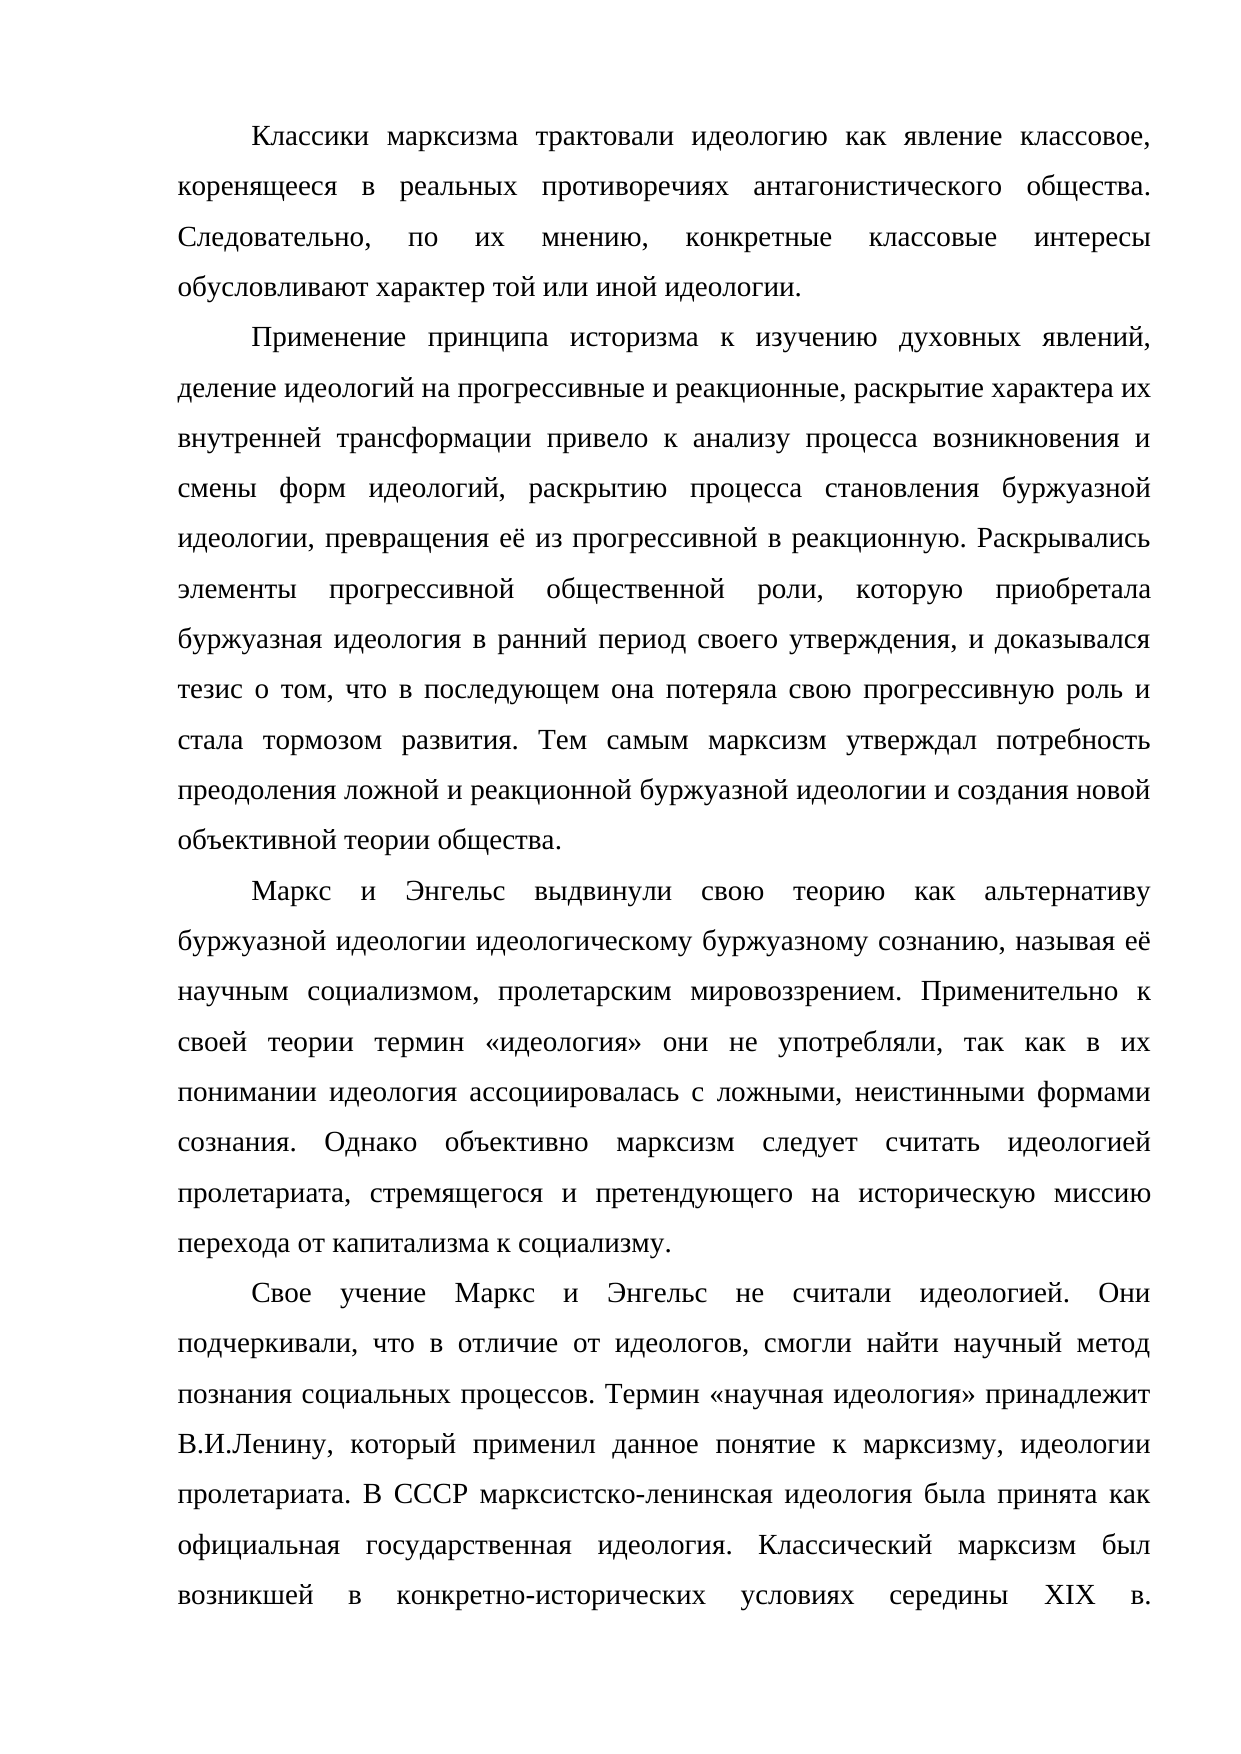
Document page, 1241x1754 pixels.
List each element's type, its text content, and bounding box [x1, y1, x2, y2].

text Классики марксизма трактовали идеологию как явление классовое, коренящееся в реальных противоречиях антагонистического общества. Следовательно, по их мнению, конкретные классовые интересы обусловливают характер той или иной идеологии. [177, 118, 1152, 303]
text Маркс и Энгельс выдвинули свою теорию как альтернативу буржуазной идеологии идеологическому буржуазному сознанию, называя её научным социализмом, пролетарским мировоззрением. Применительно к своей теории термин «идеология» они не употребляли, так как в их понимании идеология ассоциировалась с ложными, неистинными формами сознания. Однако объективно марксизм следует считать идеологией пролетариата, стремящегося и претендующего на историческую миссию перехода от капитализма к социализму. [177, 873, 1152, 1258]
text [177, 1275, 1152, 1611]
text Применение принципа историзма к изучению духовных явлений, деление идеологий на прогрессивные и реакционные, раскрытие характера их внутренней трансформации привело к анализу процесса возникновения и смены форм идеологий, раскрытию процесса становления буржуазной идеологии, превращения её из прогрессивной в реакционную. Раскрывались элементы прогрессивной общественной роли, которую приобретала буржуазная идеология в ранний период своего утверждения, и доказывался тезис о том, что в последующем она потеряла свою прогрессивную роль и стала тормозом развития. Тем самым марксизм утверждал потребность преодоления ложной и реакционной буржуазной идеологии и создания новой объективной теории общества. [177, 319, 1152, 856]
